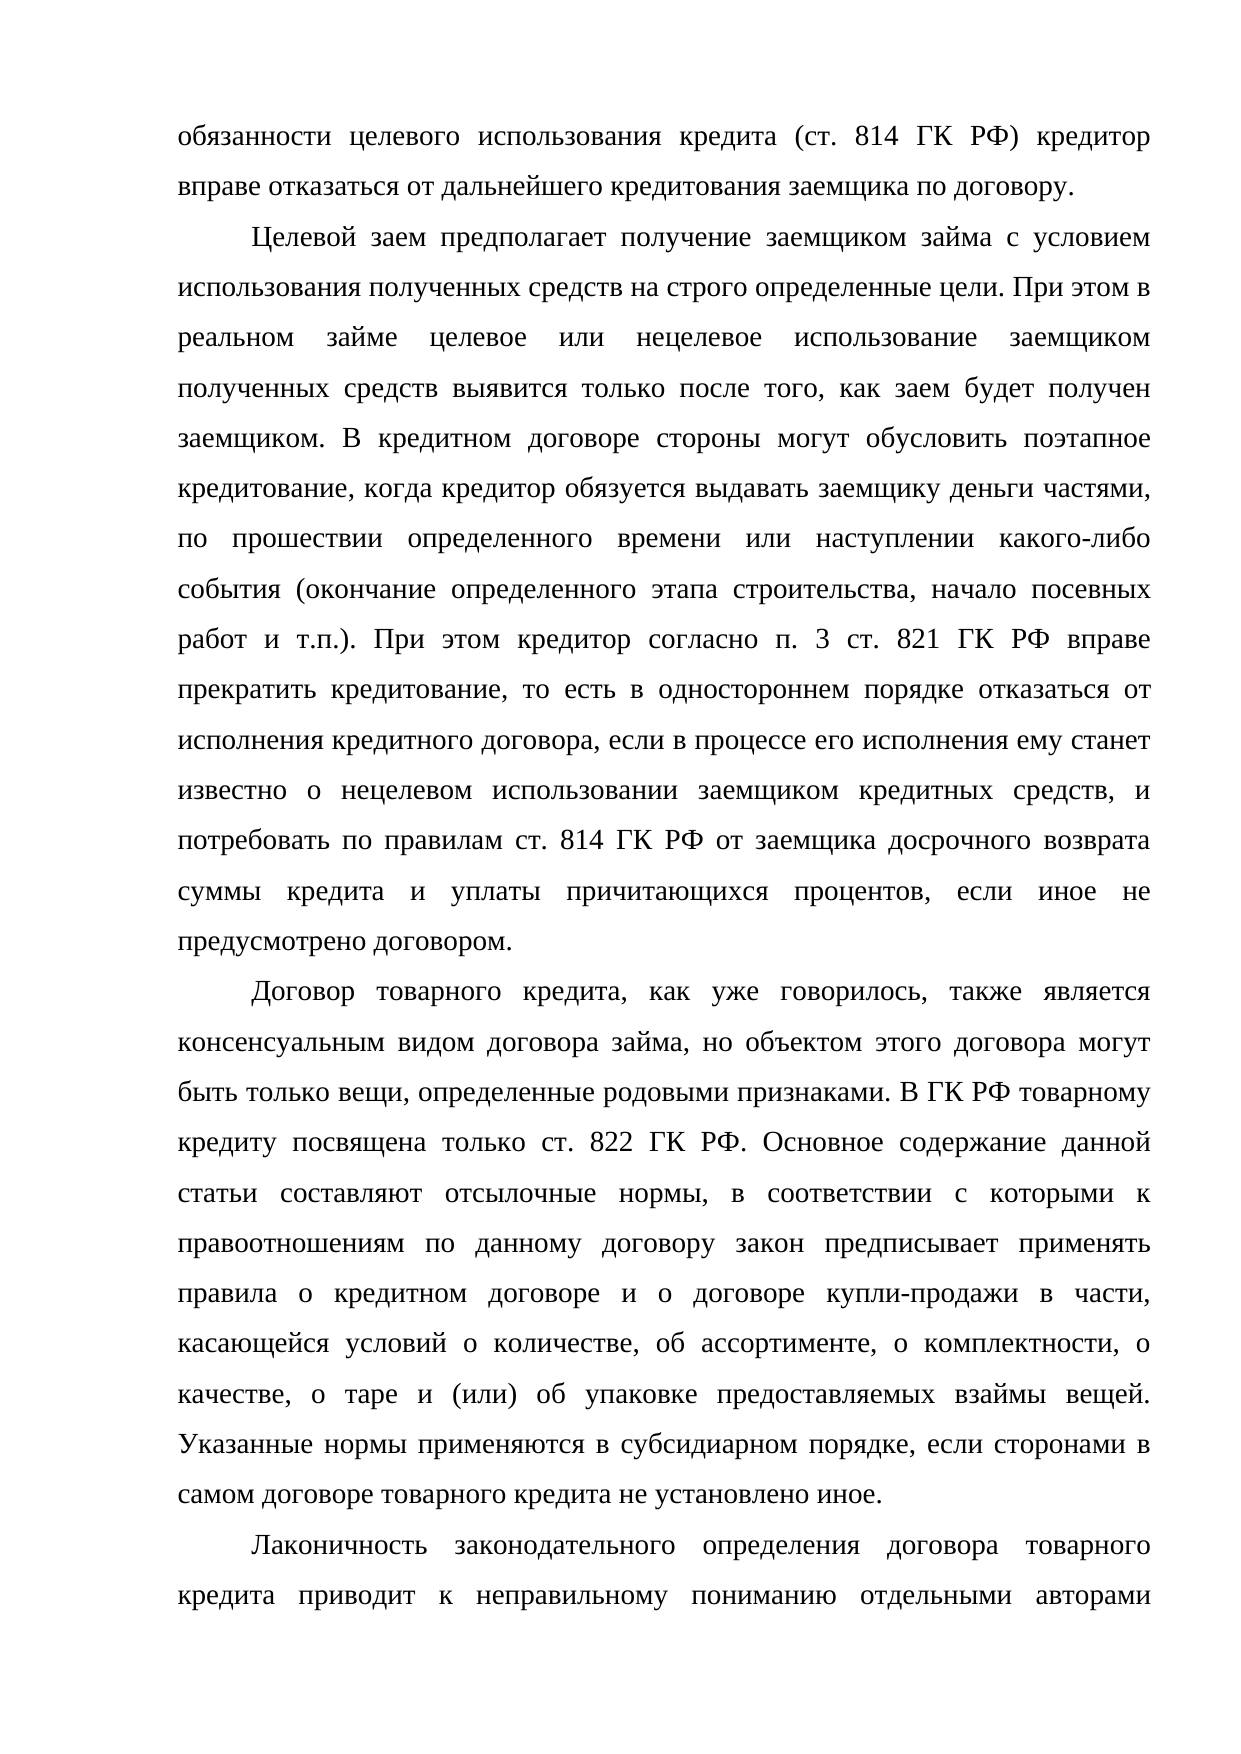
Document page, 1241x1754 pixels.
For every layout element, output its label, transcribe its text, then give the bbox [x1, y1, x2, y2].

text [177, 1527, 1152, 1611]
text Договор товарного кредита, как уже говорилось, также является консенсуальным видом договора займа, но объектом этого договора могут быть только вещи, определенные родовыми признаками. В ГК РФ товарному кредиту посвящена только ст. 822 ГК РФ. Основное содержание данной статьи составляют отсылочные нормы, в соответствии с которыми к правоотношениям по данному договору закон предписывает применять правила о кредитном договоре и о договоре купли-продажи в части, касающейся условий о количестве, об ассортименте, о комплектности, о качестве, о таре и (или) об упаковке предоставляемых взаймы вещей. Указанные нормы применяются в субсидиарном порядке, если сторонами в самом договоре товарного кредита не установлено иное. [177, 973, 1152, 1510]
text Целевой заем предполагает получение заемщиком займа с условием использования полученных средств на строго определенные цели. При этом в реальном займе целевое или нецелевое использование заемщиком полученных средств выявится только после того, как заем будет получен заемщиком. В кредитном договоре стороны могут обусловить поэтапное кредитование, когда кредитор обязуется выдавать заемщику деньги частями, по прошествии определенного времени или наступлении какого-либо события (окончание определенного этапа строительства, начало посевных работ и т.п.). При этом кредитор согласно п. 3 ст. 821 ГК РФ вправе прекратить кредитование, то есть в одностороннем порядке отказаться от исполнения кредитного договора, если в процессе его исполнения ему станет известно о нецелевом использовании заемщиком кредитных средств, и потребовать по правилам ст. 814 ГК РФ от заемщика досрочного возврата суммы кредита и уплаты причитающихся процентов, если иное не предусмотрено договором. [177, 219, 1152, 957]
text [177, 118, 1152, 202]
